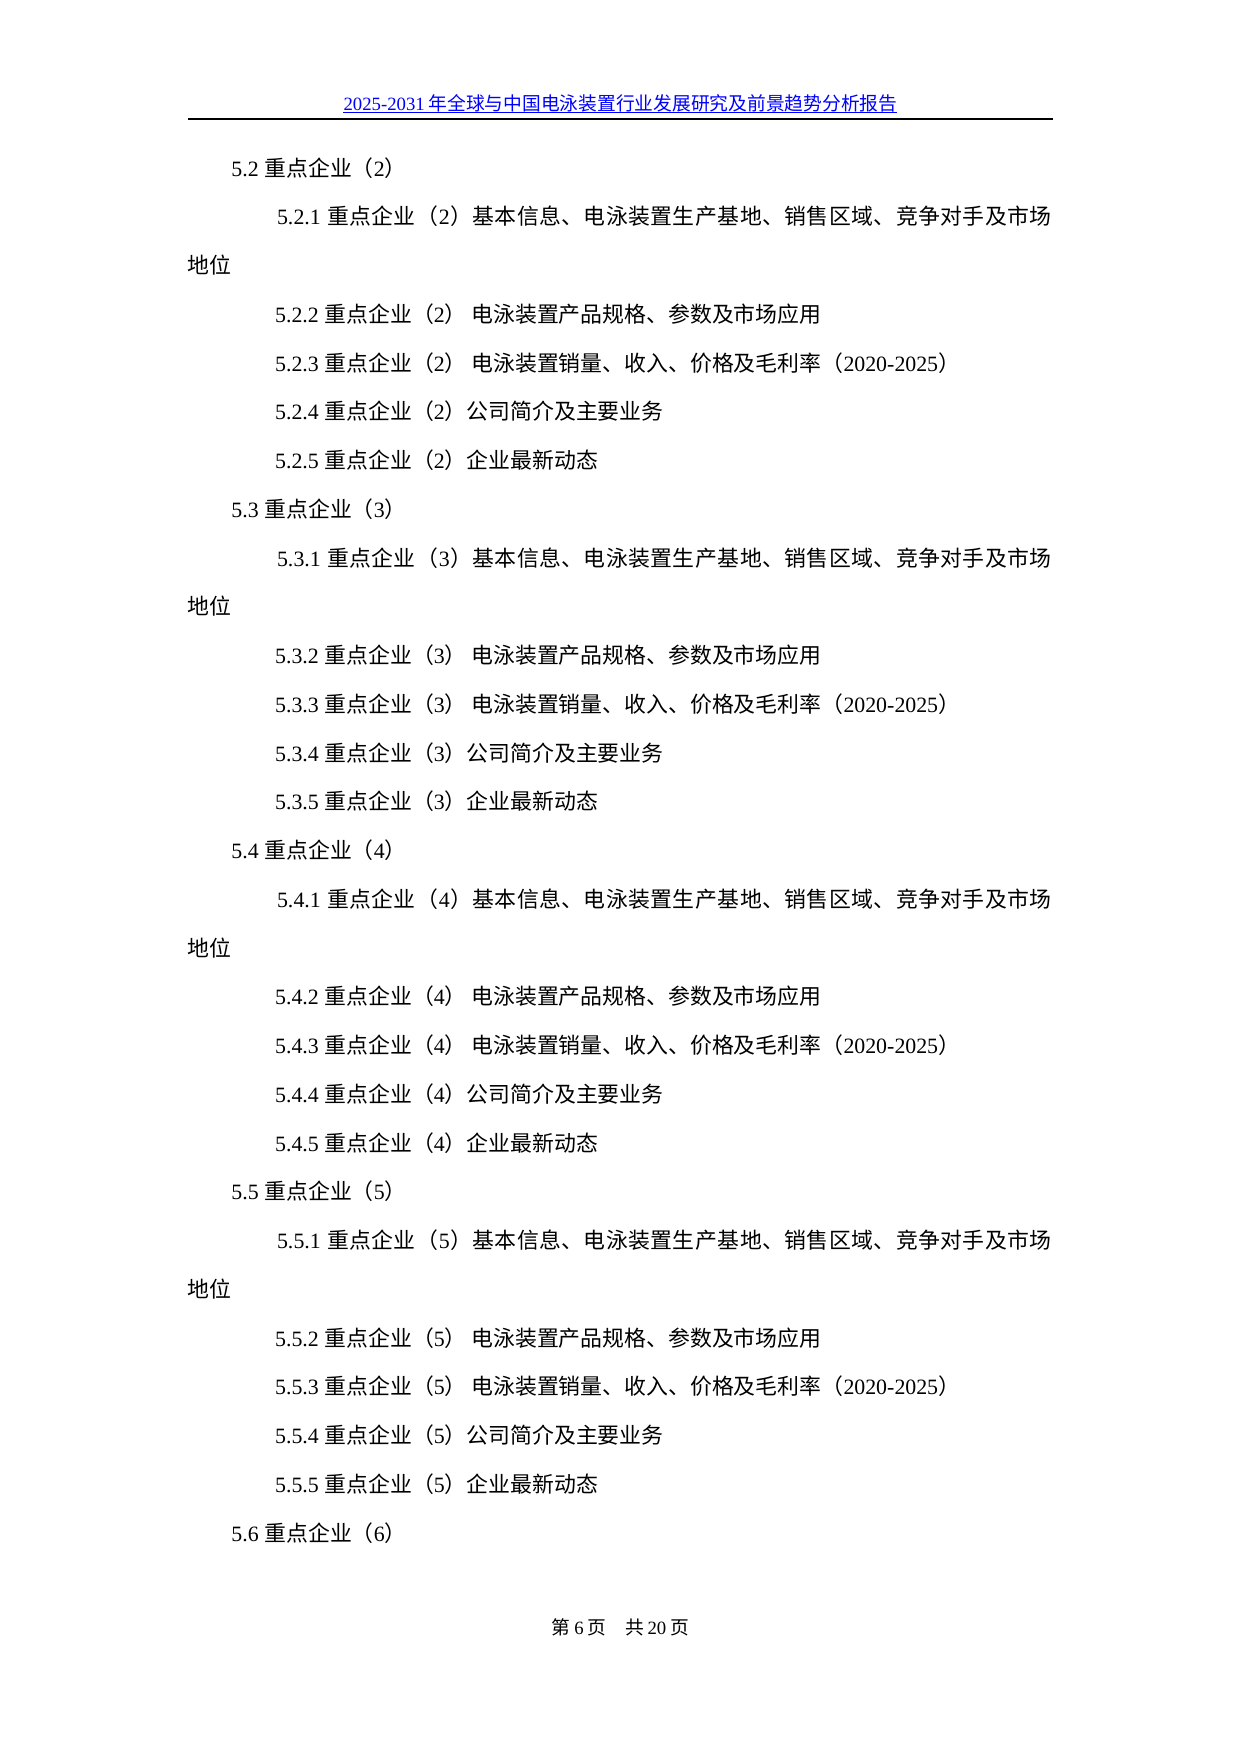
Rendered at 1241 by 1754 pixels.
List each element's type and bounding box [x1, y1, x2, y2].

text [187, 150, 1053, 1548]
